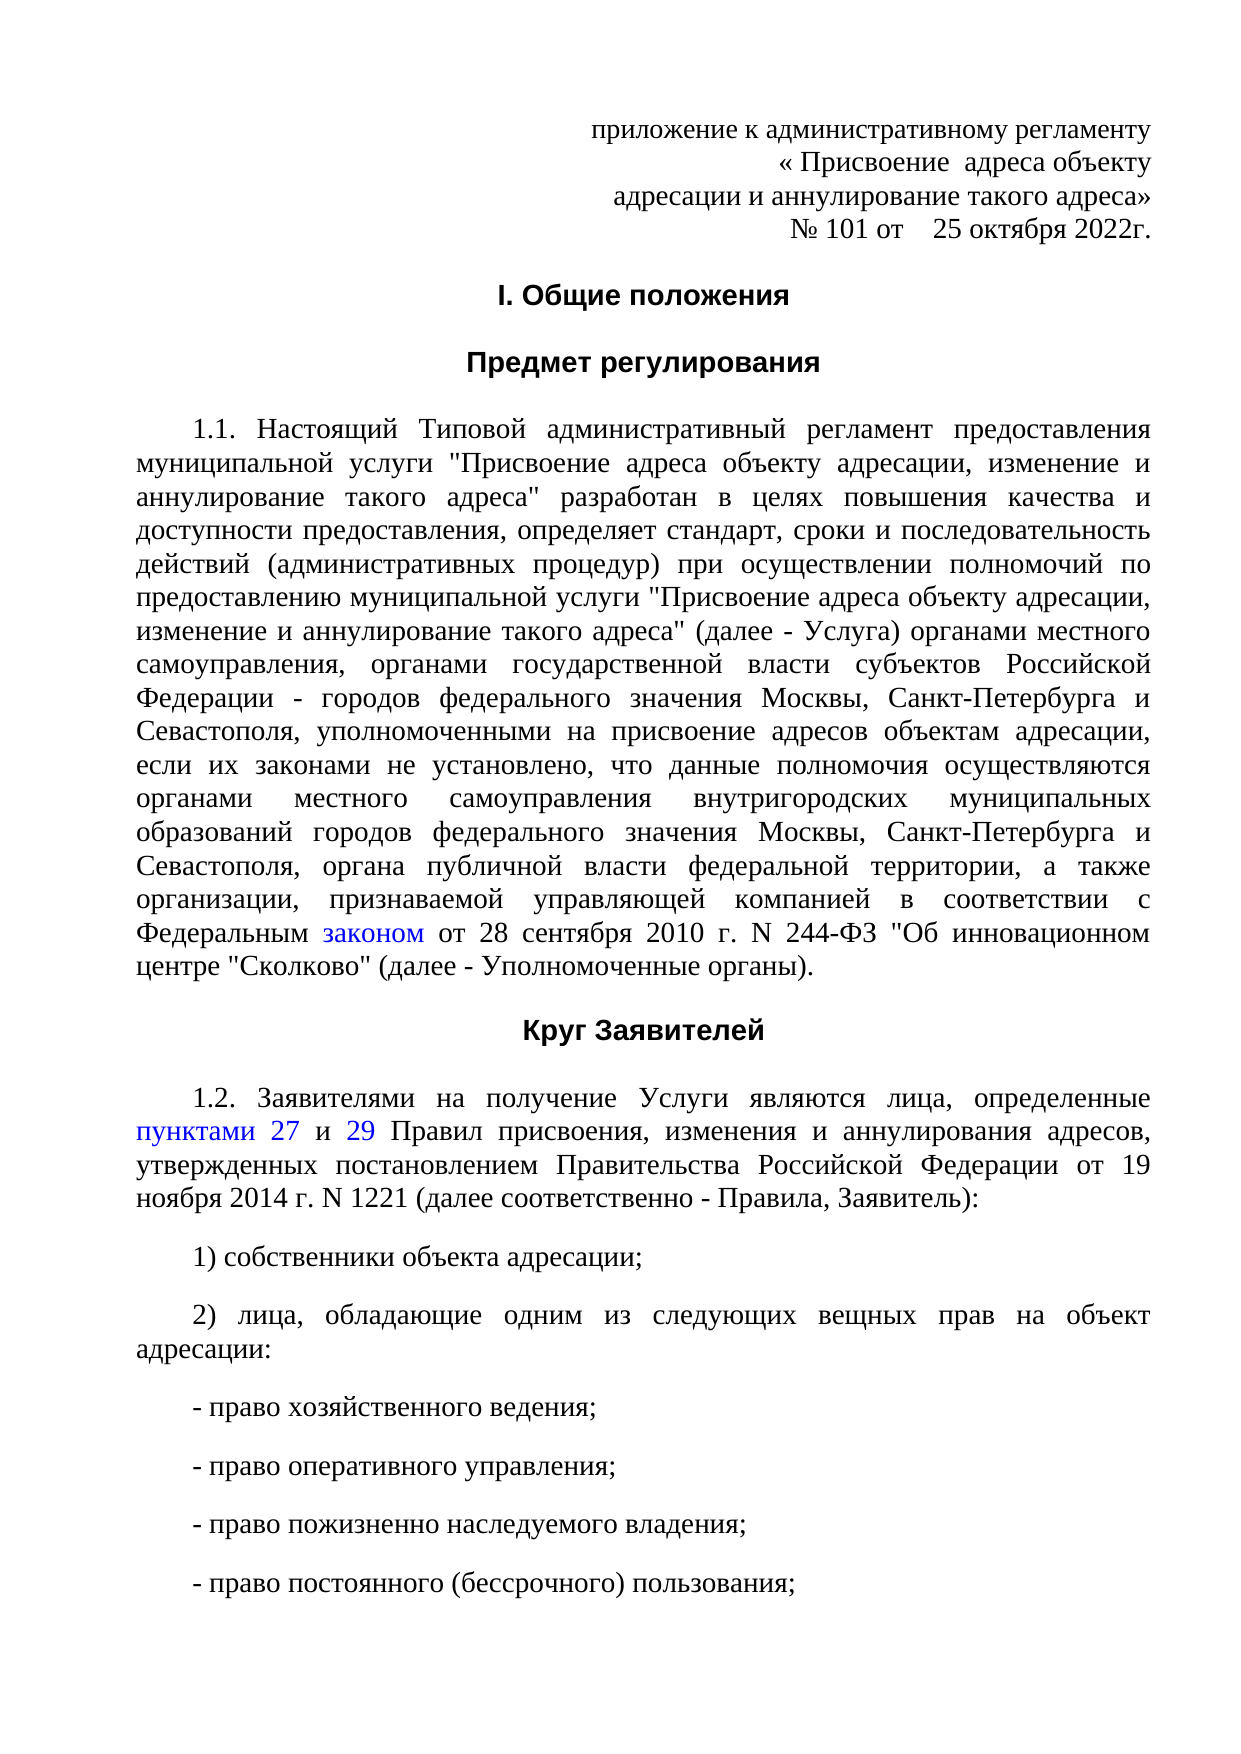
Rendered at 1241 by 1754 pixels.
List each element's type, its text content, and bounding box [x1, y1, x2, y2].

text 1.1. Настоящий Типовой административный регламент предоставления муниципальной услуги "Присвоение адреса объекту адресации, изменение и аннулирование такого адреса" разработан в целях повышения качества и доступности предоставления, определяет стандарт, сроки и последовательность действий (административных процедур) при осуществлении полномочий по предоставлению муниципальной услуги "Присвоение адреса объекту адресации, изменение и аннулирование такого адреса" (далее - Услуга) органами местного самоуправления, органами государственной власти субъектов Российской Федерации - городов федерального значения Москвы, Санкт-Петербурга и Севастополя, уполномоченными на присвоение адресов объектам адресации, если их законами не установлено, что данные полномочия осуществляются органами местного самоуправления внутригородских муниципальных образований городов федерального значения Москвы, Санкт-Петербурга и Севастополя, органа публичной власти федеральной территории, а также организации, признаваемой управляющей компанией в соответствии с Федеральным законом от 28 сентября 2010 г. N 244-ФЗ "Об инновационном центре "Сколково" (далее - Уполномоченные органы). [136, 412, 1152, 982]
title приложение к административному регламенту [136, 112, 1152, 144]
text - право хозяйственного ведения; [136, 1389, 1152, 1423]
title « Присвоение адреса объекту [136, 144, 1152, 178]
text - право постоянного (бессрочного) пользования; [136, 1565, 1152, 1599]
title Круг Заявителей [136, 1013, 1152, 1046]
title адресации и аннулирование такого адреса» [136, 178, 1152, 212]
text 1.2. Заявителями на получение Услуги являются лица, определенные пунктами 27 и 29 Правил присвоения, изменения и аннулирования адресов, утвержденных постановлением Правительства Российской Федерации от 19 ноября 2014 г. N 1221 (далее соответственно - Правила, Заявитель): [136, 1080, 1152, 1214]
text 1) собственники объекта адресации; [136, 1239, 1152, 1272]
title I. Общие положения [136, 277, 1152, 311]
title Предмет регулирования [136, 344, 1152, 378]
title № 101 от 25 октября 2022г. [136, 212, 1152, 245]
text - право оперативного управления; [136, 1448, 1152, 1482]
text 2) лица, обладающие одним из следующих вещных прав на объект адресации: [136, 1297, 1152, 1364]
text - право пожизненно наследуемого владения; [136, 1507, 1152, 1540]
